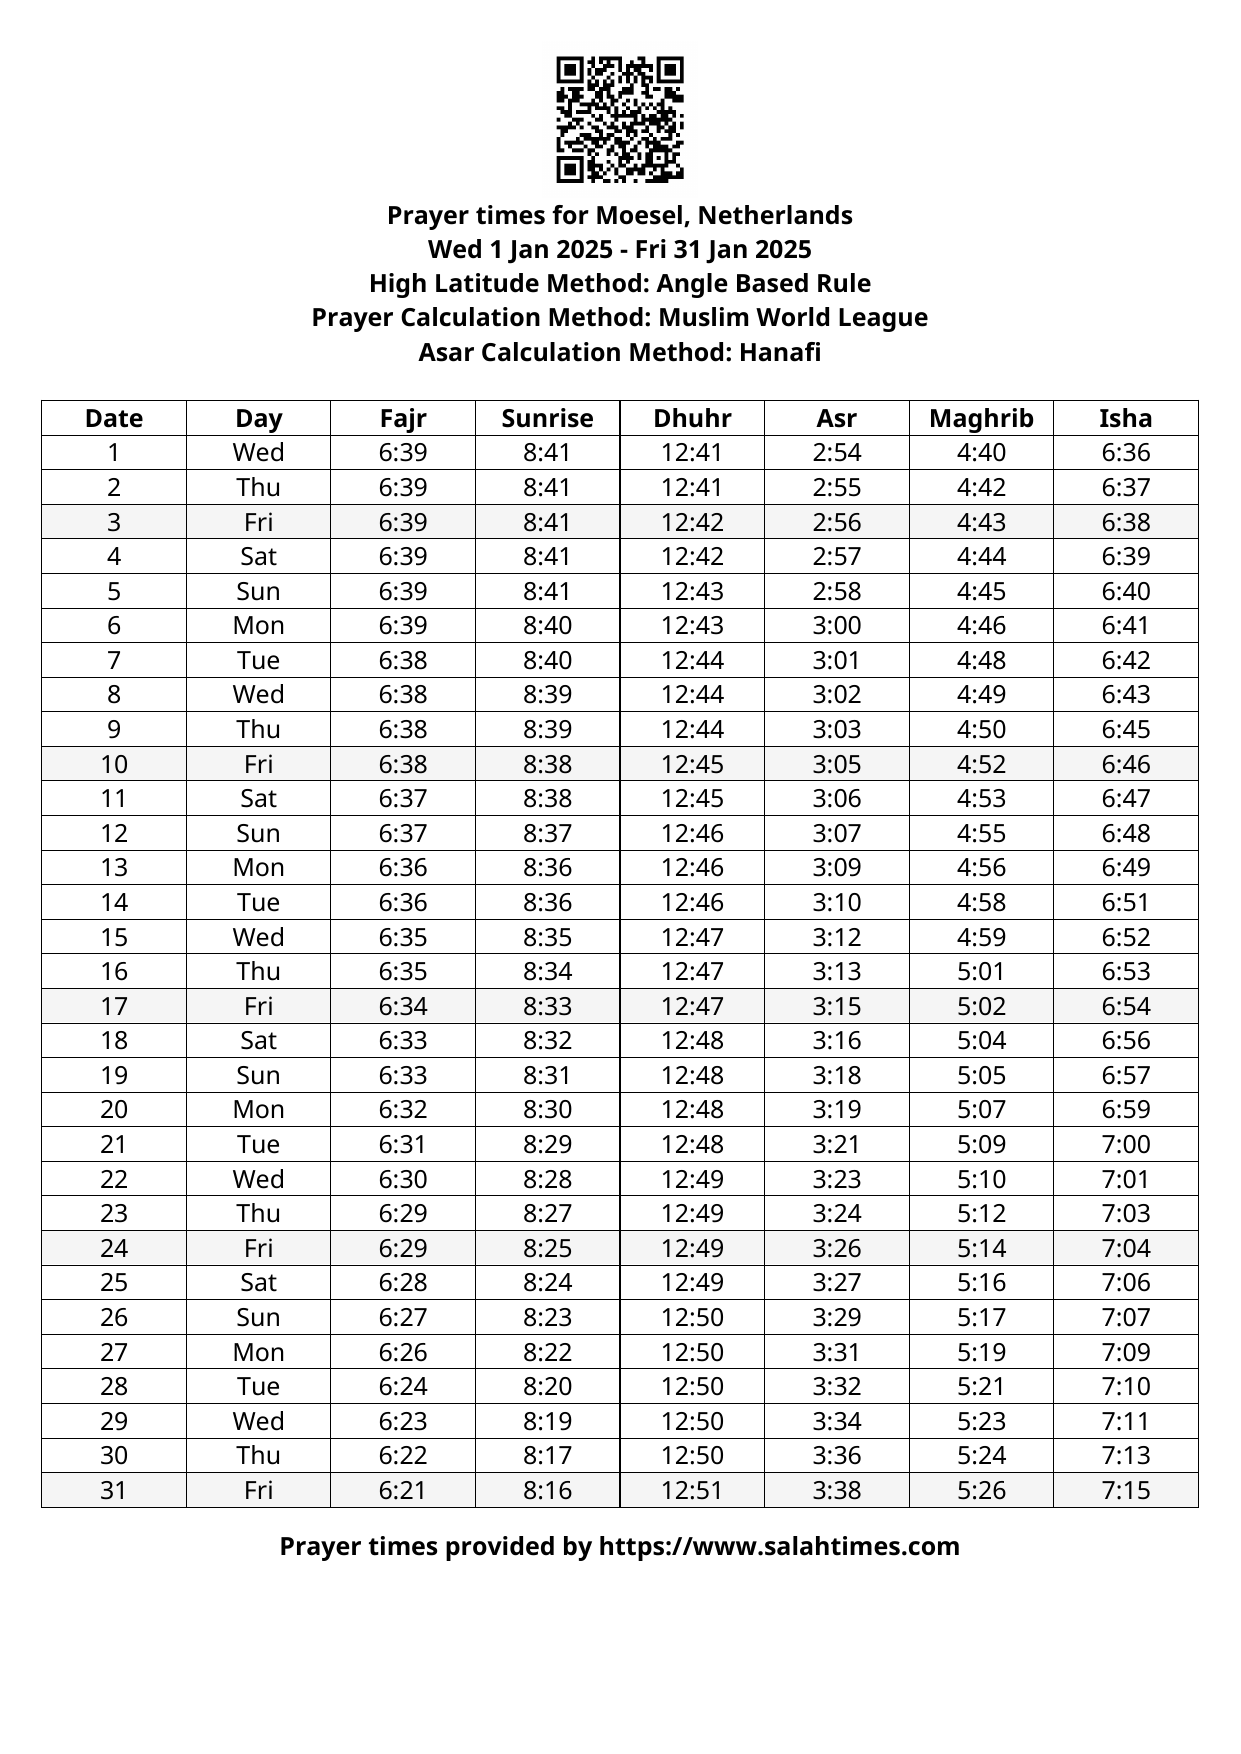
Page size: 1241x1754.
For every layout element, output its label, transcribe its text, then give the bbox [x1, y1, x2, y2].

table_cell Wed [187, 1162, 330, 1195]
table_cell 8:40 [476, 643, 619, 677]
table_cell 6:33 [331, 1058, 475, 1092]
table_cell 3:19 [765, 1093, 909, 1126]
table_cell Sun [187, 1300, 330, 1334]
table_cell 6:22 [331, 1439, 475, 1472]
table_cell 12:50 [621, 1439, 764, 1472]
picture [542, 41, 699, 198]
table_cell 8:23 [476, 1300, 619, 1334]
table_cell 4:53 [910, 781, 1053, 815]
text Prayer times provided by https://www.salahtimes.com [42, 1528, 1198, 1563]
table_cell 12:45 [621, 781, 764, 815]
table_cell 12:41 [621, 436, 764, 469]
table_cell Thu [187, 954, 330, 988]
table_cell 3:13 [765, 954, 909, 988]
table_cell 6:47 [1054, 781, 1198, 815]
table_cell 12:47 [621, 954, 764, 988]
table_cell 6:21 [331, 1473, 475, 1507]
table_cell 8:41 [476, 574, 619, 607]
table_cell 6:29 [331, 1196, 475, 1230]
table_cell 12:46 [621, 885, 764, 919]
table_cell 5:19 [910, 1335, 1053, 1368]
table_cell 10 [42, 747, 186, 780]
table_cell 3:05 [765, 747, 909, 780]
table_header Maghrib [910, 401, 1053, 434]
table_cell 3:32 [765, 1369, 909, 1403]
table_cell 12:44 [621, 712, 764, 746]
table_cell 6:34 [331, 989, 475, 1022]
table_cell 8:29 [476, 1127, 619, 1161]
table_cell 8:37 [476, 816, 619, 849]
table_cell 6:46 [1054, 747, 1198, 780]
table_cell 3:29 [765, 1300, 909, 1334]
table_cell Sun [187, 816, 330, 849]
table_cell 6:54 [1054, 989, 1198, 1022]
table_cell 12:50 [621, 1335, 764, 1368]
table_cell Fri [187, 989, 330, 1022]
table_cell 12:48 [621, 1127, 764, 1161]
text High Latitude Method: Angle Based Rule [42, 266, 1198, 300]
table_cell 12:48 [621, 1024, 764, 1057]
table_cell 18 [42, 1024, 186, 1057]
table_cell 8:40 [476, 609, 619, 642]
table_cell 3:23 [765, 1162, 909, 1195]
table_cell Tue [187, 643, 330, 677]
table_cell 7:00 [1054, 1127, 1198, 1161]
table_cell 12:49 [621, 1162, 764, 1195]
table_cell 8:41 [476, 505, 619, 538]
table_cell 3:12 [765, 920, 909, 953]
table_cell 2:57 [765, 539, 909, 573]
table_cell 4:43 [910, 505, 1053, 538]
table_cell Fri [187, 505, 330, 538]
table_cell 6:37 [331, 781, 475, 815]
table_cell 4:48 [910, 643, 1053, 677]
table_cell 7:10 [1054, 1369, 1198, 1403]
table_cell 7:07 [1054, 1300, 1198, 1334]
table_cell 8:17 [476, 1439, 619, 1472]
table_cell 8:38 [476, 747, 619, 780]
table_header Sunrise [476, 401, 619, 434]
table_cell Tue [187, 1369, 330, 1403]
table_cell 4:55 [910, 816, 1053, 849]
table_cell 4 [42, 539, 186, 573]
table_cell 8:38 [476, 781, 619, 815]
table_cell 8:39 [476, 712, 619, 746]
table_cell 7:01 [1054, 1162, 1198, 1195]
table_cell 3:34 [765, 1404, 909, 1437]
table_cell 6:59 [1054, 1093, 1198, 1126]
table_header Isha [1054, 401, 1198, 434]
table_cell 3:36 [765, 1439, 909, 1472]
table_cell 12:45 [621, 747, 764, 780]
table_header Fajr [331, 401, 475, 434]
table_cell 12:51 [621, 1473, 764, 1507]
table_cell 3:07 [765, 816, 909, 849]
table_cell 3:26 [765, 1231, 909, 1264]
table_cell 12:46 [621, 816, 764, 849]
table_cell 6 [42, 609, 186, 642]
table_cell 3:21 [765, 1127, 909, 1161]
table_cell 4:50 [910, 712, 1053, 746]
table_cell 7:13 [1054, 1439, 1198, 1472]
table_cell 6:49 [1054, 851, 1198, 884]
table_cell 14 [42, 885, 186, 919]
table_cell 5:26 [910, 1473, 1053, 1507]
table_cell 3:38 [765, 1473, 909, 1507]
table_cell 6:36 [331, 851, 475, 884]
table_cell 5:24 [910, 1439, 1053, 1472]
table_cell 29 [42, 1404, 186, 1437]
table_cell 5:23 [910, 1404, 1053, 1437]
table_cell 2:58 [765, 574, 909, 607]
table_cell 12:48 [621, 1093, 764, 1126]
table_cell 16 [42, 954, 186, 988]
table_cell Thu [187, 1439, 330, 1472]
table_cell 4:56 [910, 851, 1053, 884]
table_cell 6:48 [1054, 816, 1198, 849]
table_cell 4:46 [910, 609, 1053, 642]
table_cell 7:09 [1054, 1335, 1198, 1368]
table_cell 3:27 [765, 1266, 909, 1299]
table_cell Wed [187, 436, 330, 469]
table_cell Fri [187, 1473, 330, 1507]
text Prayer Calculation Method: Muslim World League [42, 300, 1198, 334]
table_cell 6:26 [331, 1335, 475, 1368]
table_header Date [42, 401, 186, 434]
table_cell 12:49 [621, 1266, 764, 1299]
table_cell 5:04 [910, 1024, 1053, 1057]
table_cell 12:46 [621, 851, 764, 884]
table_cell 6:51 [1054, 885, 1198, 919]
table_cell Sun [187, 574, 330, 607]
table_cell Mon [187, 609, 330, 642]
table_cell 4:59 [910, 920, 1053, 953]
table_cell 6:30 [331, 1162, 475, 1195]
table_cell 2:56 [765, 505, 909, 538]
table_cell 4:58 [910, 885, 1053, 919]
table_cell 6:39 [331, 470, 475, 504]
table_cell 8:33 [476, 989, 619, 1022]
table_cell 6:39 [331, 505, 475, 538]
table_cell 6:28 [331, 1266, 475, 1299]
table_cell 7:04 [1054, 1231, 1198, 1264]
table_cell 6:39 [331, 574, 475, 607]
table_cell 8:28 [476, 1162, 619, 1195]
table_cell 9 [42, 712, 186, 746]
table_cell 23 [42, 1196, 186, 1230]
table_cell 4:52 [910, 747, 1053, 780]
table_cell 12:43 [621, 574, 764, 607]
table_cell Thu [187, 470, 330, 504]
table_cell 6:38 [331, 747, 475, 780]
table_cell 3:01 [765, 643, 909, 677]
table_cell Thu [187, 1196, 330, 1230]
table_cell 8:34 [476, 954, 619, 988]
table_cell 5:07 [910, 1093, 1053, 1126]
table_cell 5:09 [910, 1127, 1053, 1161]
table_cell 7:11 [1054, 1404, 1198, 1437]
table_cell 8:19 [476, 1404, 619, 1437]
table_cell 5:14 [910, 1231, 1053, 1264]
table_cell 24 [42, 1231, 186, 1264]
table_cell 4:42 [910, 470, 1053, 504]
table_cell 3:24 [765, 1196, 909, 1230]
table_cell Sat [187, 781, 330, 815]
table_cell 12:42 [621, 505, 764, 538]
table_cell 4:44 [910, 539, 1053, 573]
table_cell 2 [42, 470, 186, 504]
table_cell 6:41 [1054, 609, 1198, 642]
table_cell 8:36 [476, 851, 619, 884]
table_cell 26 [42, 1300, 186, 1334]
table_cell 7:03 [1054, 1196, 1198, 1230]
table_cell 12:49 [621, 1196, 764, 1230]
table_cell 8:39 [476, 678, 619, 711]
table_cell 12:50 [621, 1369, 764, 1403]
table_cell 6:35 [331, 920, 475, 953]
table_cell Mon [187, 1335, 330, 1368]
table_cell 25 [42, 1266, 186, 1299]
table_cell Sat [187, 539, 330, 573]
table_cell 8:27 [476, 1196, 619, 1230]
table_cell 1 [42, 436, 186, 469]
table_cell 5:12 [910, 1196, 1053, 1230]
table_cell 6:52 [1054, 920, 1198, 953]
table_cell 3:00 [765, 609, 909, 642]
table_cell Mon [187, 851, 330, 884]
table_cell 8:36 [476, 885, 619, 919]
table_cell 6:39 [331, 436, 475, 469]
table_cell 5:17 [910, 1300, 1053, 1334]
table_cell 8:35 [476, 920, 619, 953]
table_cell 12:49 [621, 1231, 764, 1264]
table_cell 20 [42, 1093, 186, 1126]
table_cell 6:39 [331, 609, 475, 642]
table_cell 4:40 [910, 436, 1053, 469]
table_cell 12 [42, 816, 186, 849]
table_cell 6:35 [331, 954, 475, 988]
table_cell 6:36 [1054, 436, 1198, 469]
table_cell 6:38 [331, 712, 475, 746]
table_cell 7:06 [1054, 1266, 1198, 1299]
table_cell 11 [42, 781, 186, 815]
table_cell 6:29 [331, 1231, 475, 1264]
table_cell 6:53 [1054, 954, 1198, 988]
table_cell 6:56 [1054, 1024, 1198, 1057]
table_cell 6:39 [331, 539, 475, 573]
table_cell 3:06 [765, 781, 909, 815]
table_cell 3:03 [765, 712, 909, 746]
table_cell 4:45 [910, 574, 1053, 607]
table_cell 6:37 [1054, 470, 1198, 504]
table_cell 6:42 [1054, 643, 1198, 677]
table_cell Sun [187, 1058, 330, 1092]
table_cell 6:38 [1054, 505, 1198, 538]
table_cell 3:18 [765, 1058, 909, 1092]
table_cell 6:31 [331, 1127, 475, 1161]
table_cell 22 [42, 1162, 186, 1195]
table_cell 12:44 [621, 643, 764, 677]
table_cell 30 [42, 1439, 186, 1472]
table_cell 12:44 [621, 678, 764, 711]
table_cell 7 [42, 643, 186, 677]
table_cell Thu [187, 712, 330, 746]
table_cell 3 [42, 505, 186, 538]
table_cell 3:16 [765, 1024, 909, 1057]
table_cell 12:42 [621, 539, 764, 573]
table_cell 3:31 [765, 1335, 909, 1368]
table_cell Tue [187, 1127, 330, 1161]
table_cell 3:09 [765, 851, 909, 884]
table_cell 12:43 [621, 609, 764, 642]
table_cell Tue [187, 885, 330, 919]
table_cell 5:02 [910, 989, 1053, 1022]
table_cell 6:32 [331, 1093, 475, 1126]
table_cell Wed [187, 678, 330, 711]
table_cell 12:41 [621, 470, 764, 504]
table_cell 8:22 [476, 1335, 619, 1368]
text Asar Calculation Method: Hanafi [42, 334, 1198, 368]
table_cell 8:30 [476, 1093, 619, 1126]
table_cell 6:37 [331, 816, 475, 849]
table_cell 5:01 [910, 954, 1053, 988]
table_cell 5 [42, 574, 186, 607]
table_cell 3:15 [765, 989, 909, 1022]
table_cell 7:15 [1054, 1473, 1198, 1507]
table_cell 3:10 [765, 885, 909, 919]
table_cell Fri [187, 747, 330, 780]
table_cell 31 [42, 1473, 186, 1507]
table_cell 28 [42, 1369, 186, 1403]
table_cell 5:21 [910, 1369, 1053, 1403]
table_cell 6:38 [331, 643, 475, 677]
table_cell 8 [42, 678, 186, 711]
table_cell Mon [187, 1093, 330, 1126]
table_cell 8:20 [476, 1369, 619, 1403]
table_cell 19 [42, 1058, 186, 1092]
table_cell 2:54 [765, 436, 909, 469]
text Prayer times for Moesel, Netherlands [42, 198, 1198, 232]
table_cell 8:31 [476, 1058, 619, 1092]
table_cell 8:41 [476, 470, 619, 504]
table_cell 8:16 [476, 1473, 619, 1507]
table_cell 12:48 [621, 1058, 764, 1092]
table_cell 21 [42, 1127, 186, 1161]
table_cell 8:41 [476, 539, 619, 573]
table_cell 6:40 [1054, 574, 1198, 607]
table_cell 6:39 [1054, 539, 1198, 573]
table_cell 6:45 [1054, 712, 1198, 746]
table_cell 12:47 [621, 920, 764, 953]
table_cell Sat [187, 1024, 330, 1057]
table_cell 13 [42, 851, 186, 884]
table_cell 6:33 [331, 1024, 475, 1057]
table_cell 8:24 [476, 1266, 619, 1299]
table_cell 6:43 [1054, 678, 1198, 711]
table_cell 8:25 [476, 1231, 619, 1264]
table_cell 4:49 [910, 678, 1053, 711]
table_cell 5:05 [910, 1058, 1053, 1092]
table_cell 5:10 [910, 1162, 1053, 1195]
table_cell 12:47 [621, 989, 764, 1022]
table_cell 15 [42, 920, 186, 953]
table_cell 8:32 [476, 1024, 619, 1057]
table_cell 12:50 [621, 1300, 764, 1334]
table_cell 12:50 [621, 1404, 764, 1437]
table_cell 17 [42, 989, 186, 1022]
table_cell Wed [187, 920, 330, 953]
table_cell 8:41 [476, 436, 619, 469]
table_cell Fri [187, 1231, 330, 1264]
text Wed 1 Jan 2025 - Fri 31 Jan 2025 [42, 232, 1198, 266]
table_cell 6:57 [1054, 1058, 1198, 1092]
table_cell 2:55 [765, 470, 909, 504]
table_header Dhuhr [621, 401, 764, 434]
table_cell Sat [187, 1266, 330, 1299]
table_cell 5:16 [910, 1266, 1053, 1299]
table_cell 6:27 [331, 1300, 475, 1334]
table_cell 6:24 [331, 1369, 475, 1403]
table_cell 6:38 [331, 678, 475, 711]
table_cell Wed [187, 1404, 330, 1437]
table_cell 6:23 [331, 1404, 475, 1437]
table_cell 27 [42, 1335, 186, 1368]
table_header Day [187, 401, 330, 434]
table_header Asr [765, 401, 909, 434]
table_cell 6:36 [331, 885, 475, 919]
table_cell 3:02 [765, 678, 909, 711]
